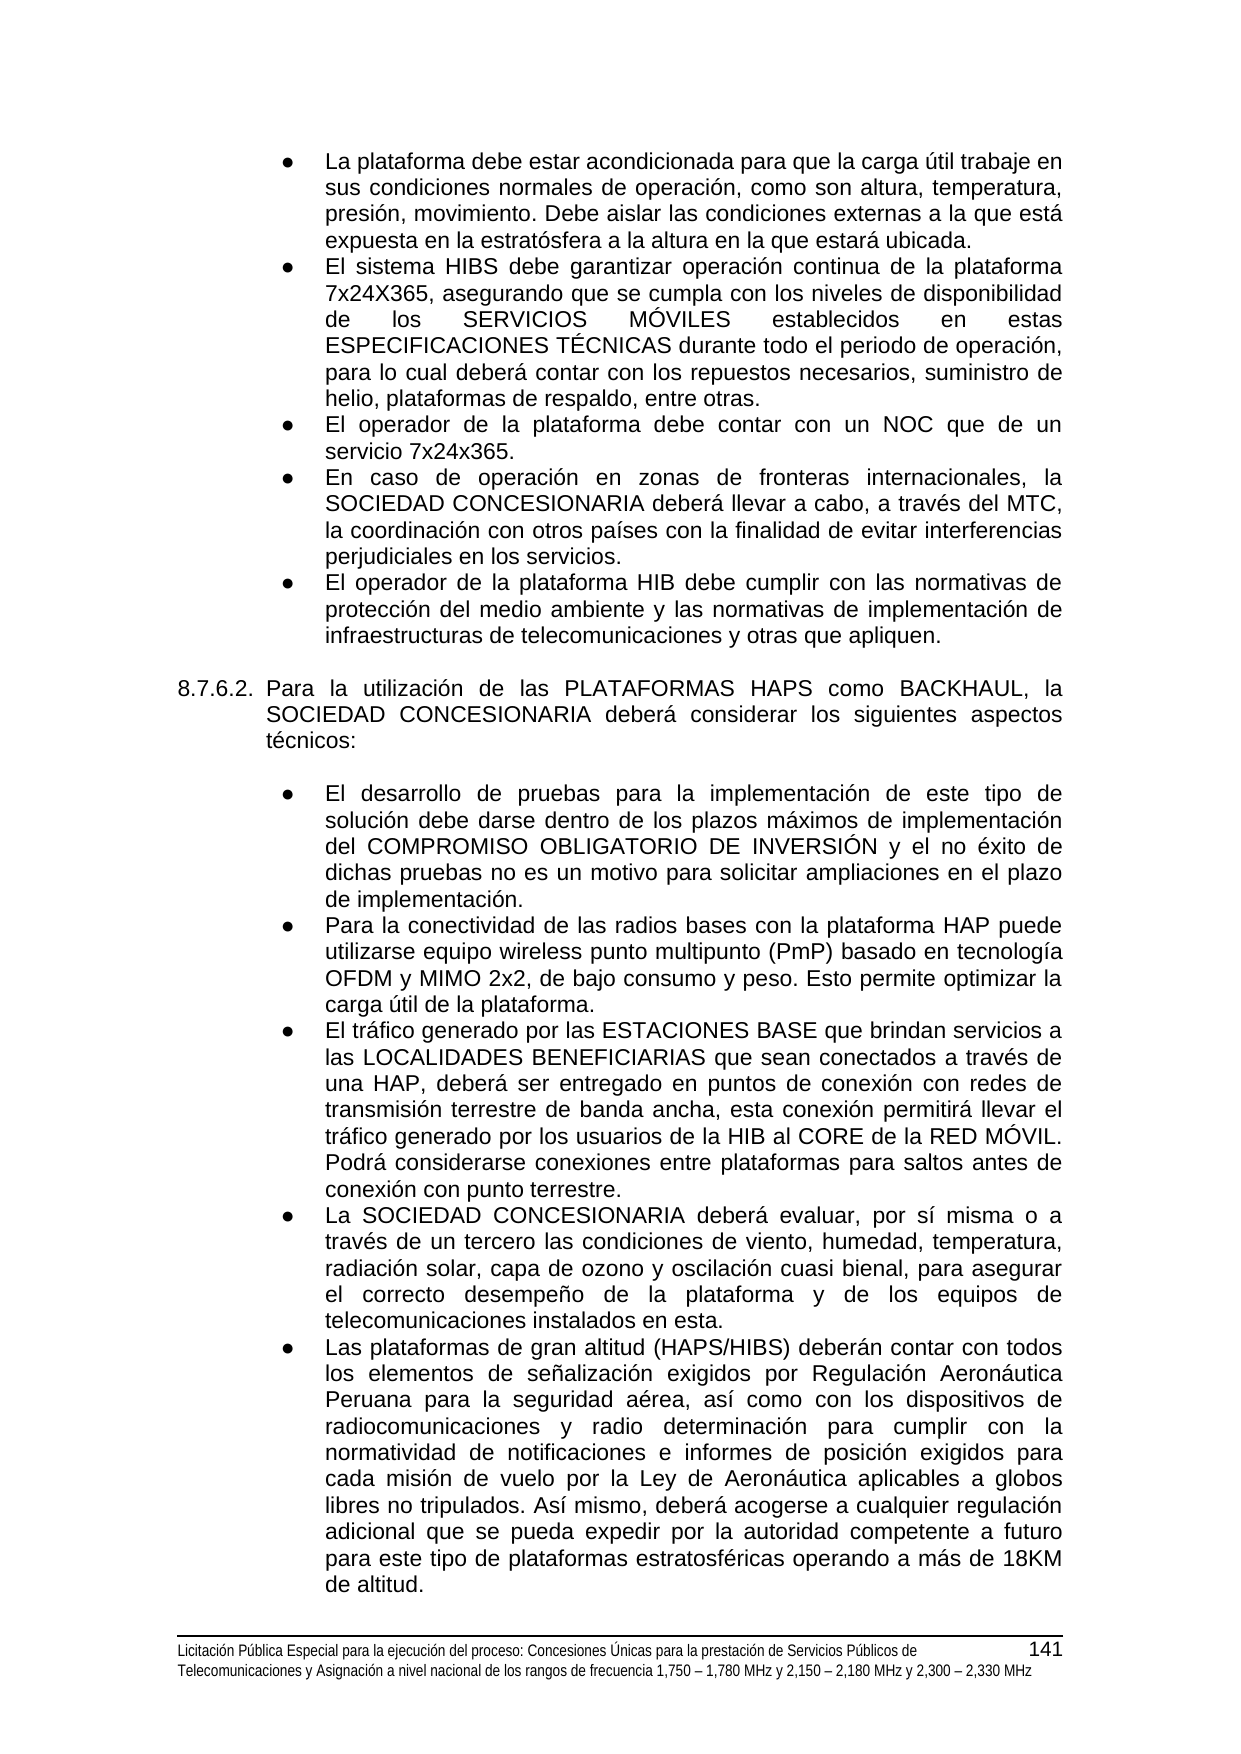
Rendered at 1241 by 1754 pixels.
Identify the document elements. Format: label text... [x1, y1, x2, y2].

text ● El desarrollo de pruebas para la implementación de este tipo de solución debe darse dentro de los plazos máximos de implementación del COMPROMISO OBLIGATORIO DE INVERSIÓN y el no éxito de dichas pruebas no es un motivo para solicitar ampliaciones en el plazo de implementación. [281, 780, 1063, 912]
text 8.7.6.2. Para la utilización de las PLATAFORMAS HAPS como BACKHAUL, la SOCIEDAD CONCESIONARIA deberá considerar los siguientes aspectos técnicos: [177, 675, 1063, 754]
text ● El operador de la plataforma debe contar con un NOC que de un servicio 7x24x365. [281, 411, 1063, 464]
text ● Para la conectividad de las radios bases con la plataforma HAP puede utilizarse equipo wireless punto multipunto (PmP) basado en tecnología OFDM y MIMO 2x2, de bajo consumo y peso. Esto permite optimizar la carga útil de la plataforma. [281, 912, 1063, 1017]
text ● El tráfico generado por las ESTACIONES BASE que brindan servicios a las LOCALIDADES BENEFICIARIAS que sean conectados a través de una HAP, deberá ser entregado en puntos de conexión con redes de transmisión terrestre de banda ancha, esta conexión permitirá llevar el tráfico generado por los usuarios de la HIB al CORE de la RED MÓVIL. Podrá considerarse conexiones entre plataformas para saltos antes de conexión con punto terrestre. [281, 1017, 1063, 1202]
text ● El sistema HIBS debe garantizar operación continua de la plataforma 7x24X365, asegurando que se cumpla con los niveles de disponibilidad de los SERVICIOS MÓVILES establecidos en estas ESPECIFICACIONES TÉCNICAS durante todo el periodo de operación, para lo cual deberá contar con los repuestos necesarios, suministro de helio, plataformas de respaldo, entre otras. [281, 253, 1063, 411]
text ● Las plataformas de gran altitud (HAPS/HIBS) deberán contar con todos los elementos de señalización exigidos por Regulación Aeronáutica Peruana para la seguridad aérea, así como con los dispositivos de radiocomunicaciones y radio determinación para cumplir con la normatividad de notificaciones e informes de posición exigidos para cada misión de vuelo por la Ley de Aeronáutica aplicables a globos libres no tripulados. Así mismo, deberá acogerse a cualquier regulación adicional que se pueda expedir por la autoridad competente a futuro para este tipo de plataformas estratosféricas operando a más de 18KM de altitud. [281, 1334, 1063, 1597]
text ● La plataforma debe estar acondicionada para que la carga útil trabaje en sus condiciones normales de operación, como son altura, temperatura, presión, movimiento. Debe aislar las condiciones externas a la que está expuesta en la estratósfera a la altura en la que estará ubicada. [281, 148, 1063, 253]
text ● El operador de la plataforma HIB debe cumplir con las normativas de protección del medio ambiente y las normativas de implementación de infraestructuras de telecomunicaciones y otras que apliquen. [281, 569, 1063, 648]
text ● La SOCIEDAD CONCESIONARIA deberá evaluar, por sí misma o a través de un tercero las condiciones de viento, humedad, temperatura, radiación solar, capa de ozono y oscilación cuasi bienal, para asegurar el correcto desempeño de la plataforma y de los equipos de telecomunicaciones instalados en esta. [281, 1202, 1063, 1334]
text ● En caso de operación en zonas de fronteras internacionales, la SOCIEDAD CONCESIONARIA deberá llevar a cabo, a través del MTC, la coordinación con otros países con la finalidad de evitar interferencias perjudiciales en los servicios. [281, 464, 1063, 569]
